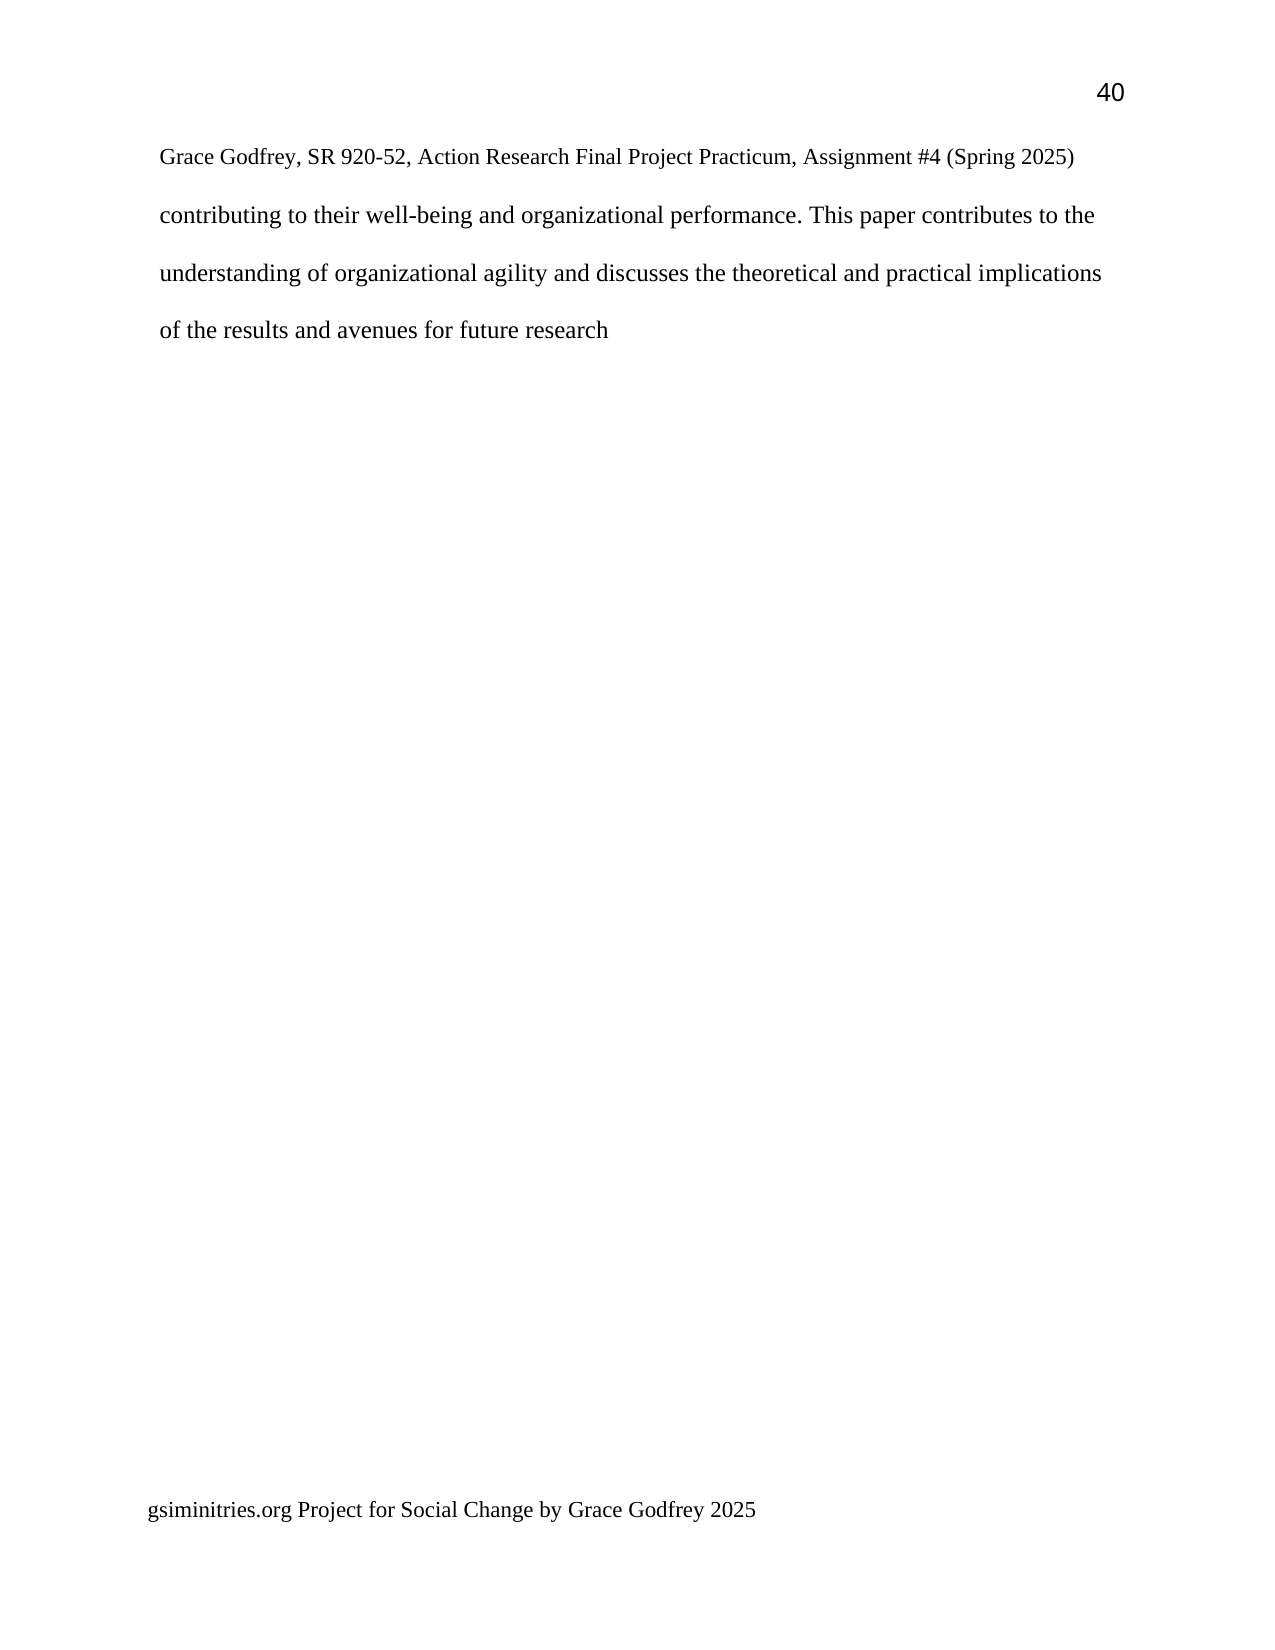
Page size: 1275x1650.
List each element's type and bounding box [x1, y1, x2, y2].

text [159, 200, 1125, 344]
